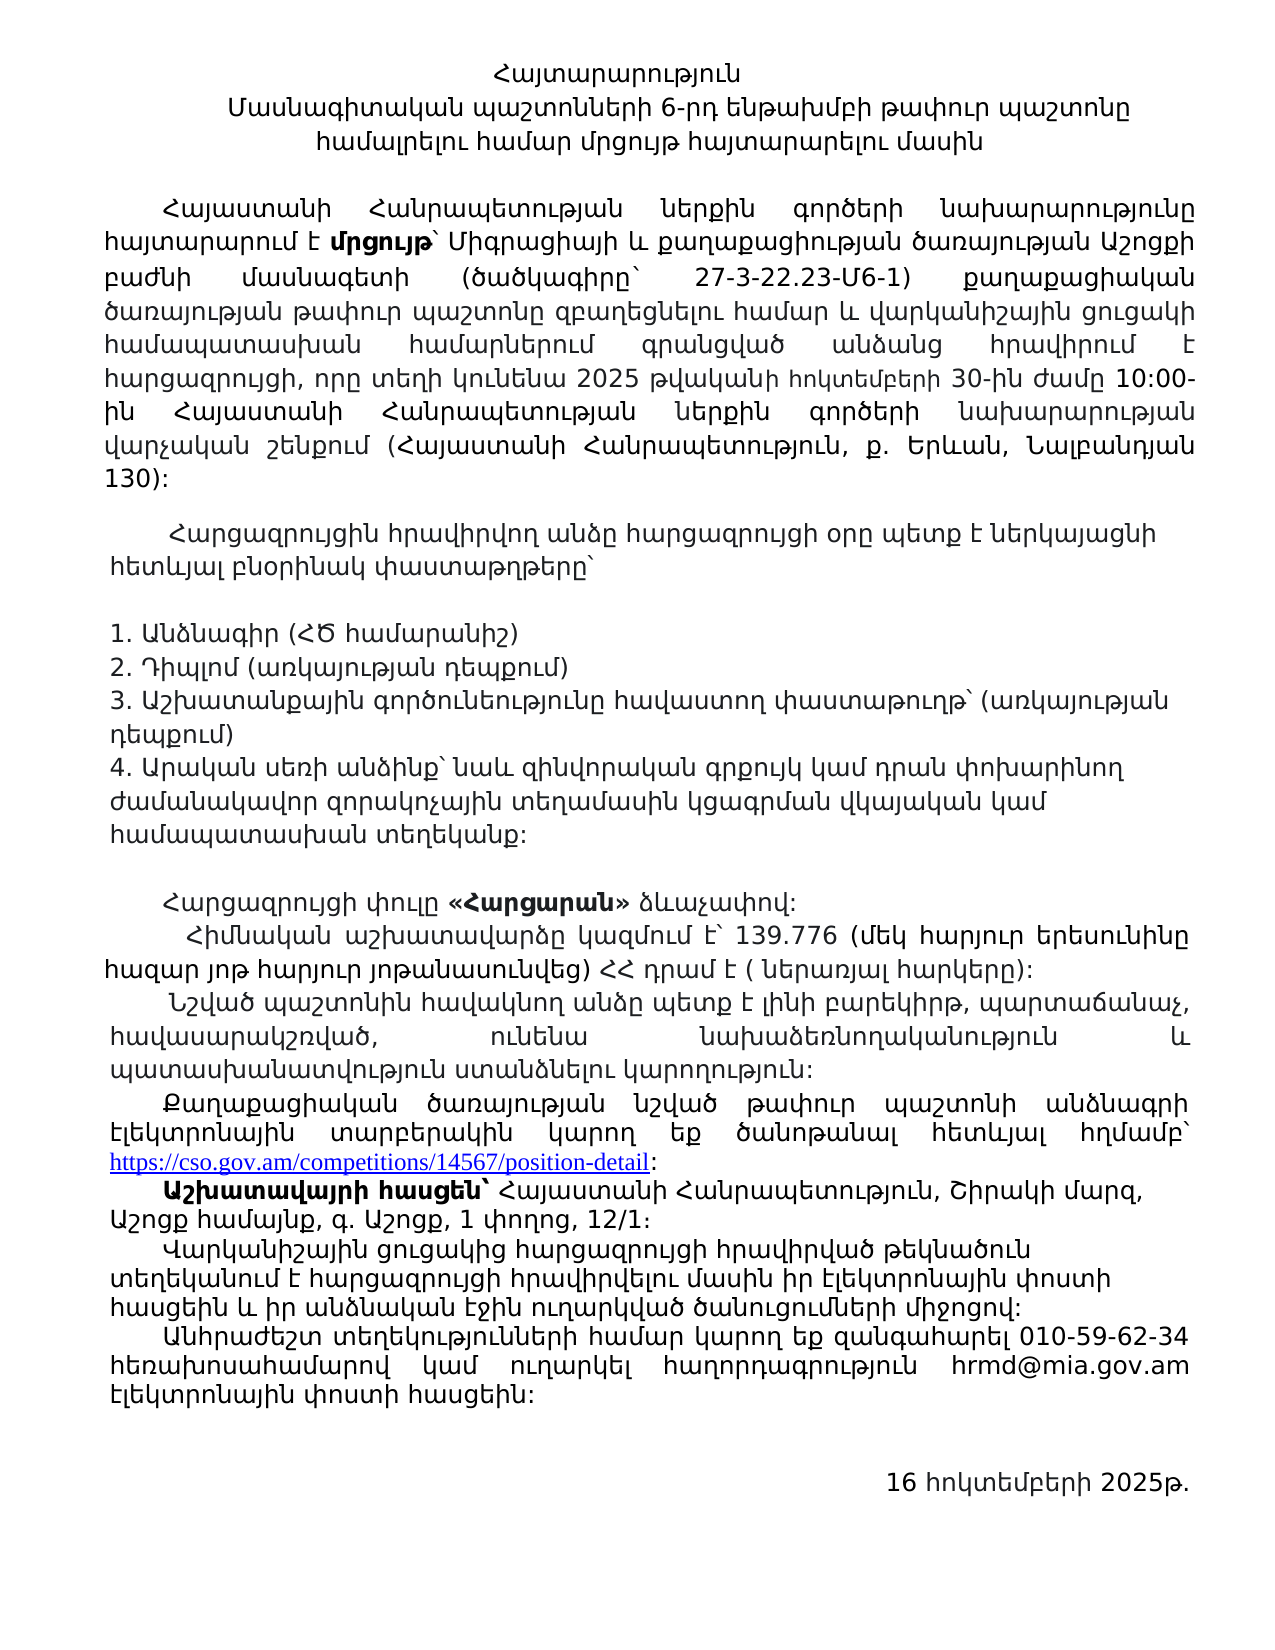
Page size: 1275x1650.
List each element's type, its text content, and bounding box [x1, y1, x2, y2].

text Մասնագիտական պաշտոնների 6-րդ ենթախմբի թափուր պաշտոնը համալրելու համար մրցույթ հայտարարելու մասին [109, 93, 1190, 156]
text Քաղաքացիական ծառայության նշված թափուր պաշտոնի անձնագրի էլեկտրոնային տարբերակին կարող եք ծանոթանալ հետևյալ հղմամբ՝ https://cso.gov.am/competitions/14567/position-detail: [109, 1089, 1190, 1177]
text Աշխատավայրի հասցեն՝ Հայաստանի Հանրապետություն, Շիրակի մարզ, Աշոցք համայնք, գ․ Աշոցք, 1 փողոց, 12/1։ [109, 1177, 1190, 1235]
text Հայաստանի Հանրապետության ներքին գործերի նախարարությունը հայտարարում է մրցույթ՝ Միգրացիայի և քաղաքացիության ծառայության Աշոցքի բաժնի մասնագետի (ծածկագիրը` 27-3-22․23-Մ6-1) քաղաքացիական ծառայության թափուր պաշտոնը զբաղեցնելու համար և վարկանիշային ցուցակի համապատասխան համարներում գրանցված անձանց հրավիրում է հարցազրույցի, որը տեղի կունենա 2025 թվականի հոկտեմբերի 30-ին ժամը 10:00-ին Հայաստանի Հանրապետության ներքին գործերի նախարարության վարչական շենքում (Հայաստանի Հանրապետություն, ք. Երևան, Նալբանդյան 130): [103, 194, 1196, 493]
text Նշված պաշտոնին հավակնող անձը պետք է լինի բարեկիրթ, պարտաճանաչ, հավասարակշռված, ունենա նախաձեռնողականություն և պատասխանատվություն ստանձնելու կարողություն: [109, 988, 1190, 1084]
text Վարկանիշային ցուցակից հարցազրույցի հրավիրված թեկնածուն տեղեկանում է հարցազրույցի հրավիրվելու մասին իր էլեկտրոնային փոստի հասցեին և իր անձնական էջին ուղարկված ծանուցումների միջոցով: [109, 1235, 1190, 1322]
text Հարցազրույցի փուլը «Հարցարան» ձևաչափով: [109, 888, 1190, 917]
text 16 հոկտեմբերի 2025թ. [109, 1468, 1190, 1497]
text Հարցազրույցին հրավիրվող անձը հարցազրույցի օրը պետք է ներկայացնի հետևյալ բնօրինակ փաստաթղթերը՝ [109, 519, 1190, 581]
text 1. Անձնագիր (ՀԾ համարանիշ) 2. Դիպլոմ (առկայության դեպքում) 3. Աշխատանքային գործունեությունը հավաստող փաստաթուղթ՝ (առկայության դեպքում) 4. Արական սեռի անձինք՝ նաև զինվորական գրքույկ կամ դրան փոխարինող ժամանակավոր զորակոչային տեղամասին կցագրման վկայական կամ համապատասխան տեղեկանք: [109, 586, 1190, 850]
text Հիմնական աշխատավարձը կազմում է՝ 139.776 (մեկ հարյուր երեսունինը հազար յոթ հարյուր յոթանասունվեց) ՀՀ դրամ է ( ներառյալ հարկերը): [103, 921, 1190, 984]
text Անհրաժեշտ տեղեկությունների համար կարող եք զանգահարել 010-59-62-34 հեռախոսահամարով կամ ուղարկել հաղորդագրություն hrmd@mia.gov.am էլեկտրոնային փոստի հասցեին: [109, 1322, 1190, 1410]
text Հայտարարություն [103, 59, 1190, 88]
